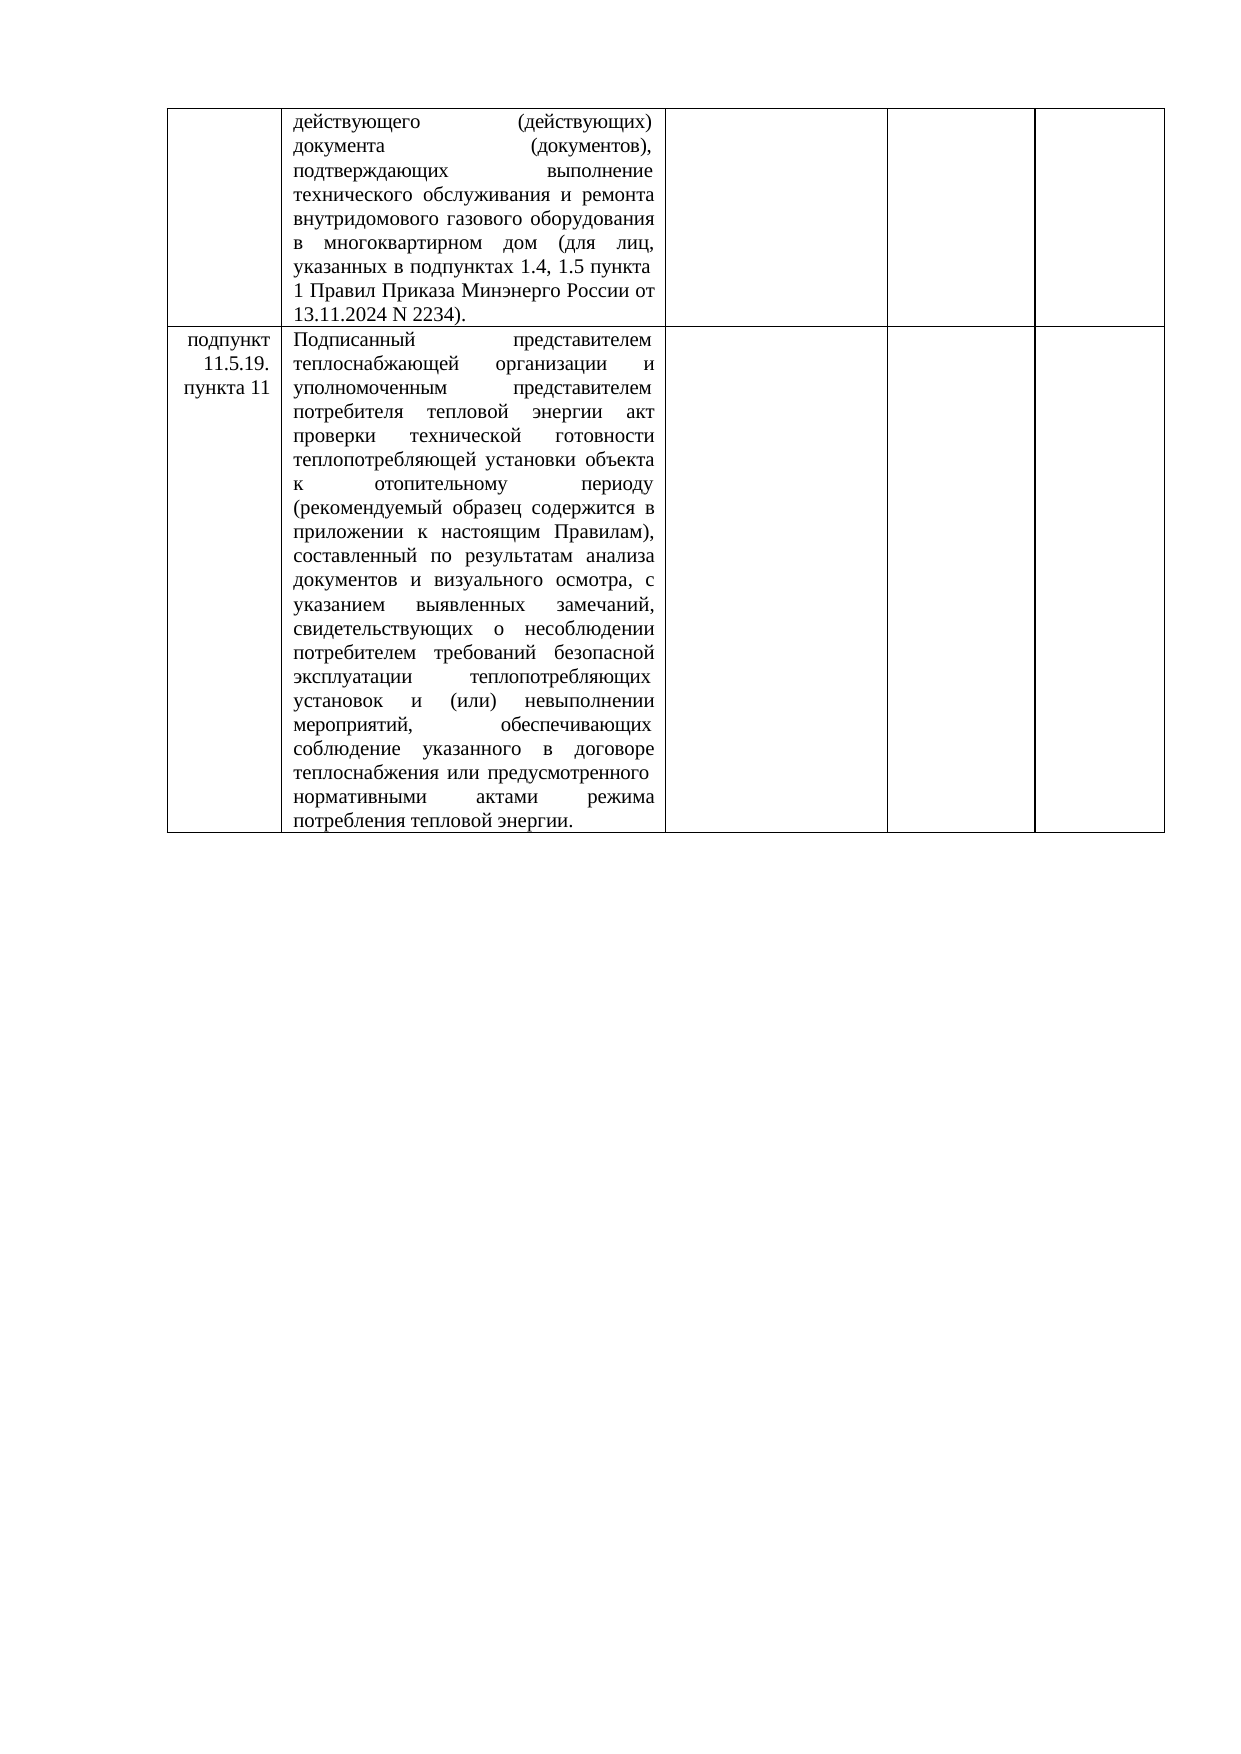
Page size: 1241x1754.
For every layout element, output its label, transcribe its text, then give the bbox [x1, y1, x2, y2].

table_cell [888, 327, 1034, 832]
table_cell [666, 109, 887, 326]
table_cell Подписанный представителем теплоснабжающей организации и уполномоченным представителем потребителя тепловой энергии акт проверки технической готовности теплопотребляющей установки объекта к отопительному периоду (рекомендуемый образец содержится в приложении к настоящим Правилам), составленный по результатам анализа документов и визуального осмотра, с указанием выявленных замечаний, свидетельствующих о несоблюдении потребителем требований безопасной эксплуатации теплопотребляющих установок и (или) невыполнении мероприятий, обеспечивающих соблюдение указанного в договоре теплоснабжения или предусмотренного нормативными актами режима потребления тепловой энергии. [282, 327, 665, 832]
table_cell [1036, 109, 1164, 326]
table_cell [1036, 327, 1164, 832]
table_cell [666, 327, 887, 832]
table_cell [168, 109, 281, 326]
table_cell [888, 109, 1034, 326]
table_cell подпункт 11.5.19. пункта 11 [168, 327, 281, 832]
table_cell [282, 109, 665, 326]
